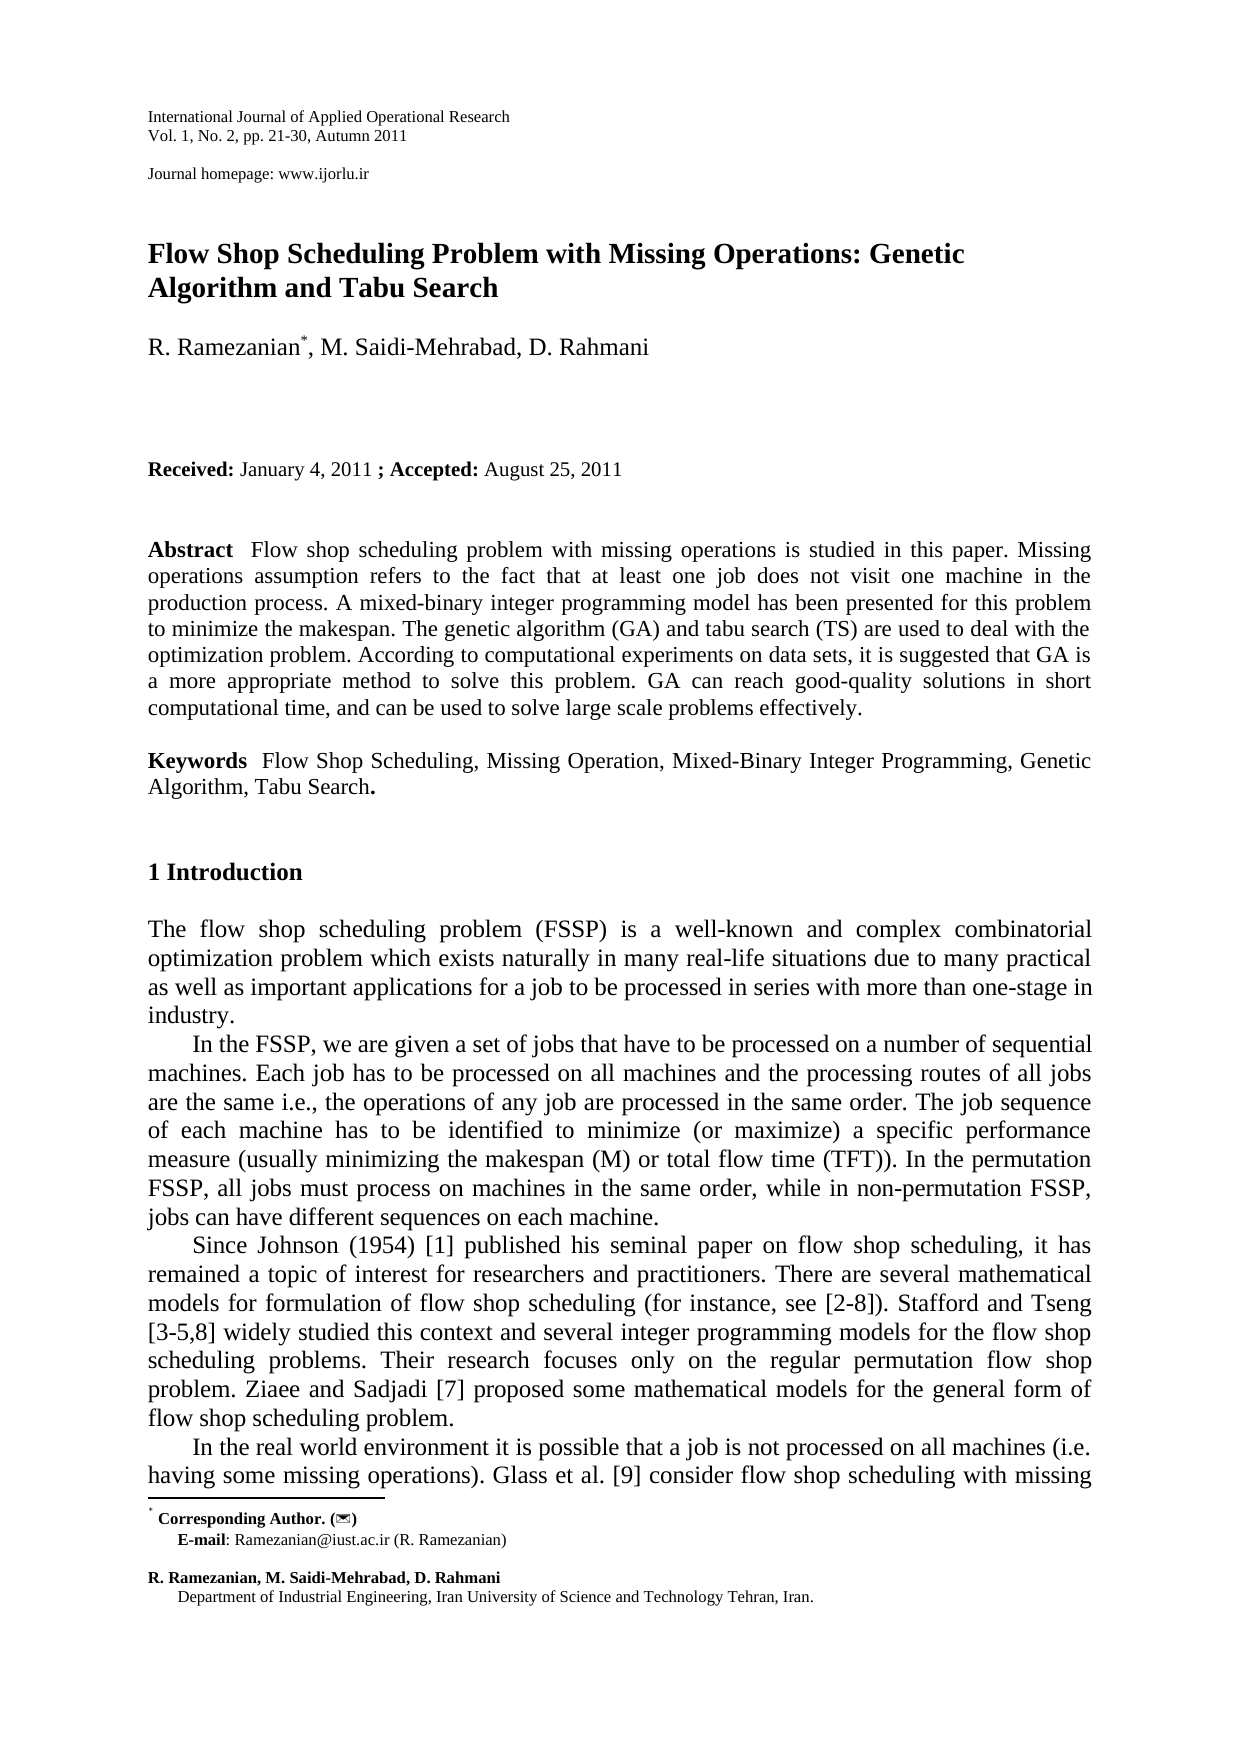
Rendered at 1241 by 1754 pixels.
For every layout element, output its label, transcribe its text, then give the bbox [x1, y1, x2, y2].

text The flow shop scheduling problem (FSSP) is a well-known and complex combinatorial optimization problem which exists naturally in many real-life situations due to many practical as well as important applications for a job to be processed in series with more than one-stage in industry. [148, 914, 1092, 1029]
title Flow Shop Scheduling Problem with Missing Operations: Genetic Algorithm and Tabu Search [148, 236, 1092, 303]
text Keywords Flow Shop Scheduling, Missing Operation, Mixed-Binary Integer Programming, Genetic Algorithm, Tabu Search. [148, 747, 1092, 799]
text Received: January 4, 2011 ; Accepted: August 25, 2011 [148, 457, 1092, 481]
text Since Johnson (1954) [1] published his seminal paper on flow shop scheduling, it has remained a topic of interest for researchers and practitioners. There are several mathematical models for formulation of flow shop scheduling (for instance, see [2-8]). Stafford and Tseng [3-5,8] widely studied this context and several integer programming models for the flow shop scheduling problems. Their research focuses only on the regular permutation flow shop problem. Ziaee and Sadjadi [7] proposed some mathematical models for the general form of flow shop scheduling problem. [148, 1231, 1092, 1432]
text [148, 1432, 1092, 1489]
text 1 Introduction [148, 857, 1092, 886]
text R. Ramezanian, M. Saidi-Mehrabad, D. Rahmani [148, 332, 1092, 361]
text Abstract Flow shop scheduling problem with missing operations is studied in this paper. Missing operations assumption refers to the fact that at least one job does not visit one machine in the production process. A mixed-binary integer programming model has been presented for this problem to minimize the makespan. The genetic algorithm (GA) and tabu search (TS) are used to deal with the optimization problem. According to computational experiments on data sets, it is suggested that GA is a more appropriate method to solve this problem. GA can reach good-quality solutions in short computational time, and can be used to solve large scale problems effectively. [148, 536, 1092, 720]
text In the FSSP, we are given a set of jobs that have to be processed on a number of sequential machines. Each job has to be processed on all machines and the processing routes of all jobs are the same i.e., the operations of any job are processed in the same order. The job sequence of each machine has to be identified to minimize (or maximize) a specific performance measure (usually minimizing the makespan (M) or total flow time (TFT)). In the permutation FSSP, all jobs must process on machines in the same order, while in non-permutation FSSP, jobs can have different sequences on each machine. [148, 1029, 1092, 1231]
